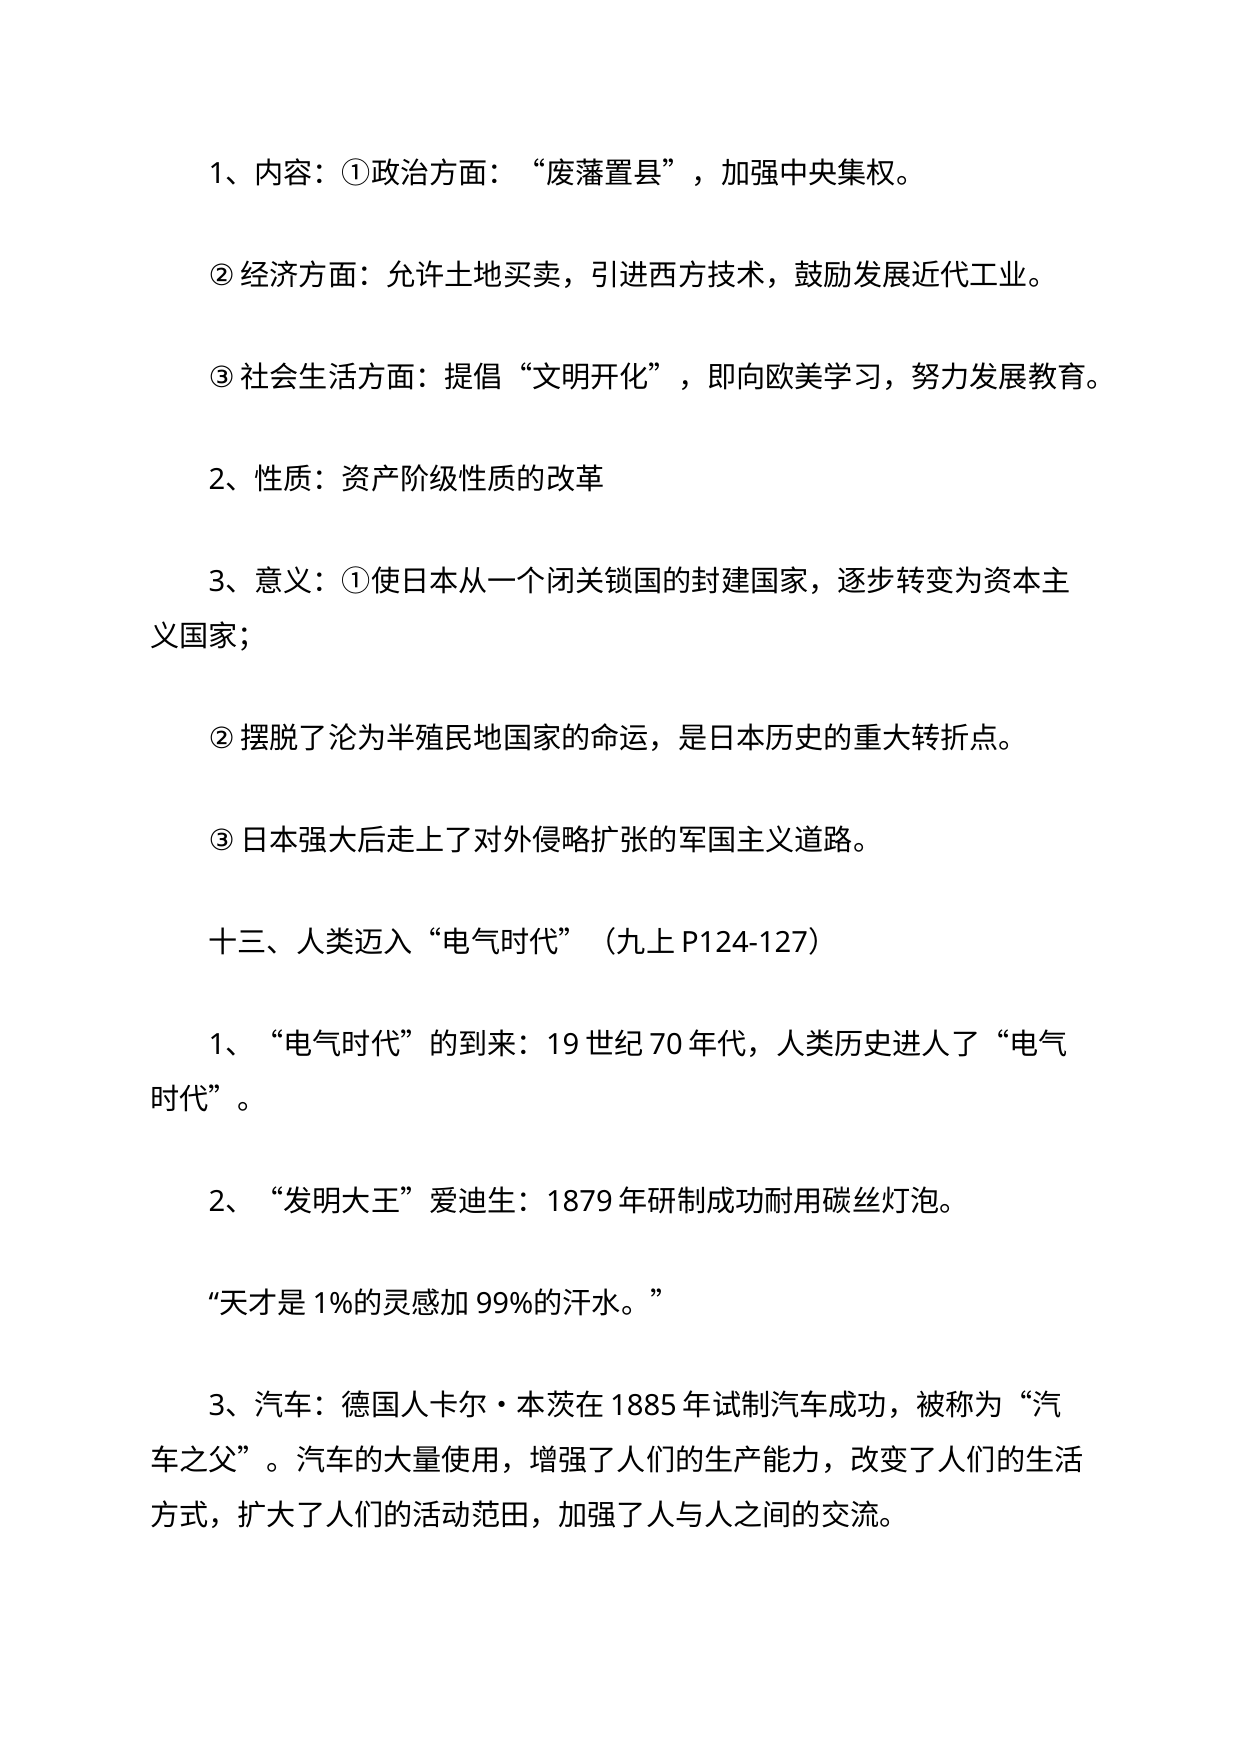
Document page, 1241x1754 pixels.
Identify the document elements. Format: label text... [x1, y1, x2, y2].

text 3、汽车：德国人卡尔•本茨在1885年试制汽车成功，被称为“汽车之父”。汽车的大量使用，增强了人们的生产能力，改变了人们的生活方式，扩大了人们的活动范田，加强了人与人之间的交流。 [150, 1381, 1090, 1533]
text ③日本强大后走上了对外侵略扩张的军国主义道路。 [150, 817, 1090, 859]
text 十三、人类迈入“电气时代”（九上P124-127） [150, 919, 1090, 961]
text 3、意义：①使日本从一个闭关锁国的封建国家，逐步转变为资本主义国家； [150, 558, 1090, 655]
text ②经济方面：允许土地买卖，引进西方技术，鼓励发展近代工业。 [150, 252, 1090, 294]
text 1、“电气时代”的到来：19世纪70年代，人类历史进人了“电气时代”。 [150, 1021, 1090, 1118]
text 1、内容：①政治方面：“废藩置县”，加强中央集权。 [150, 150, 1090, 192]
text 2、性质：资产阶级性质的改革 [150, 456, 1090, 498]
text 2、“发明大王”爱迪生：1879年研制成功耐用碳丝灯泡。 [150, 1177, 1090, 1220]
text ②摆脱了沦为半殖民地国家的命运，是日本历史的重大转折点。 [150, 715, 1090, 757]
text “天才是1%的灵感加99%的汗水。” [150, 1279, 1090, 1322]
text ③社会生活方面：提倡“文明开化”，即向欧美学习，努力发展教育。 [150, 354, 1090, 396]
